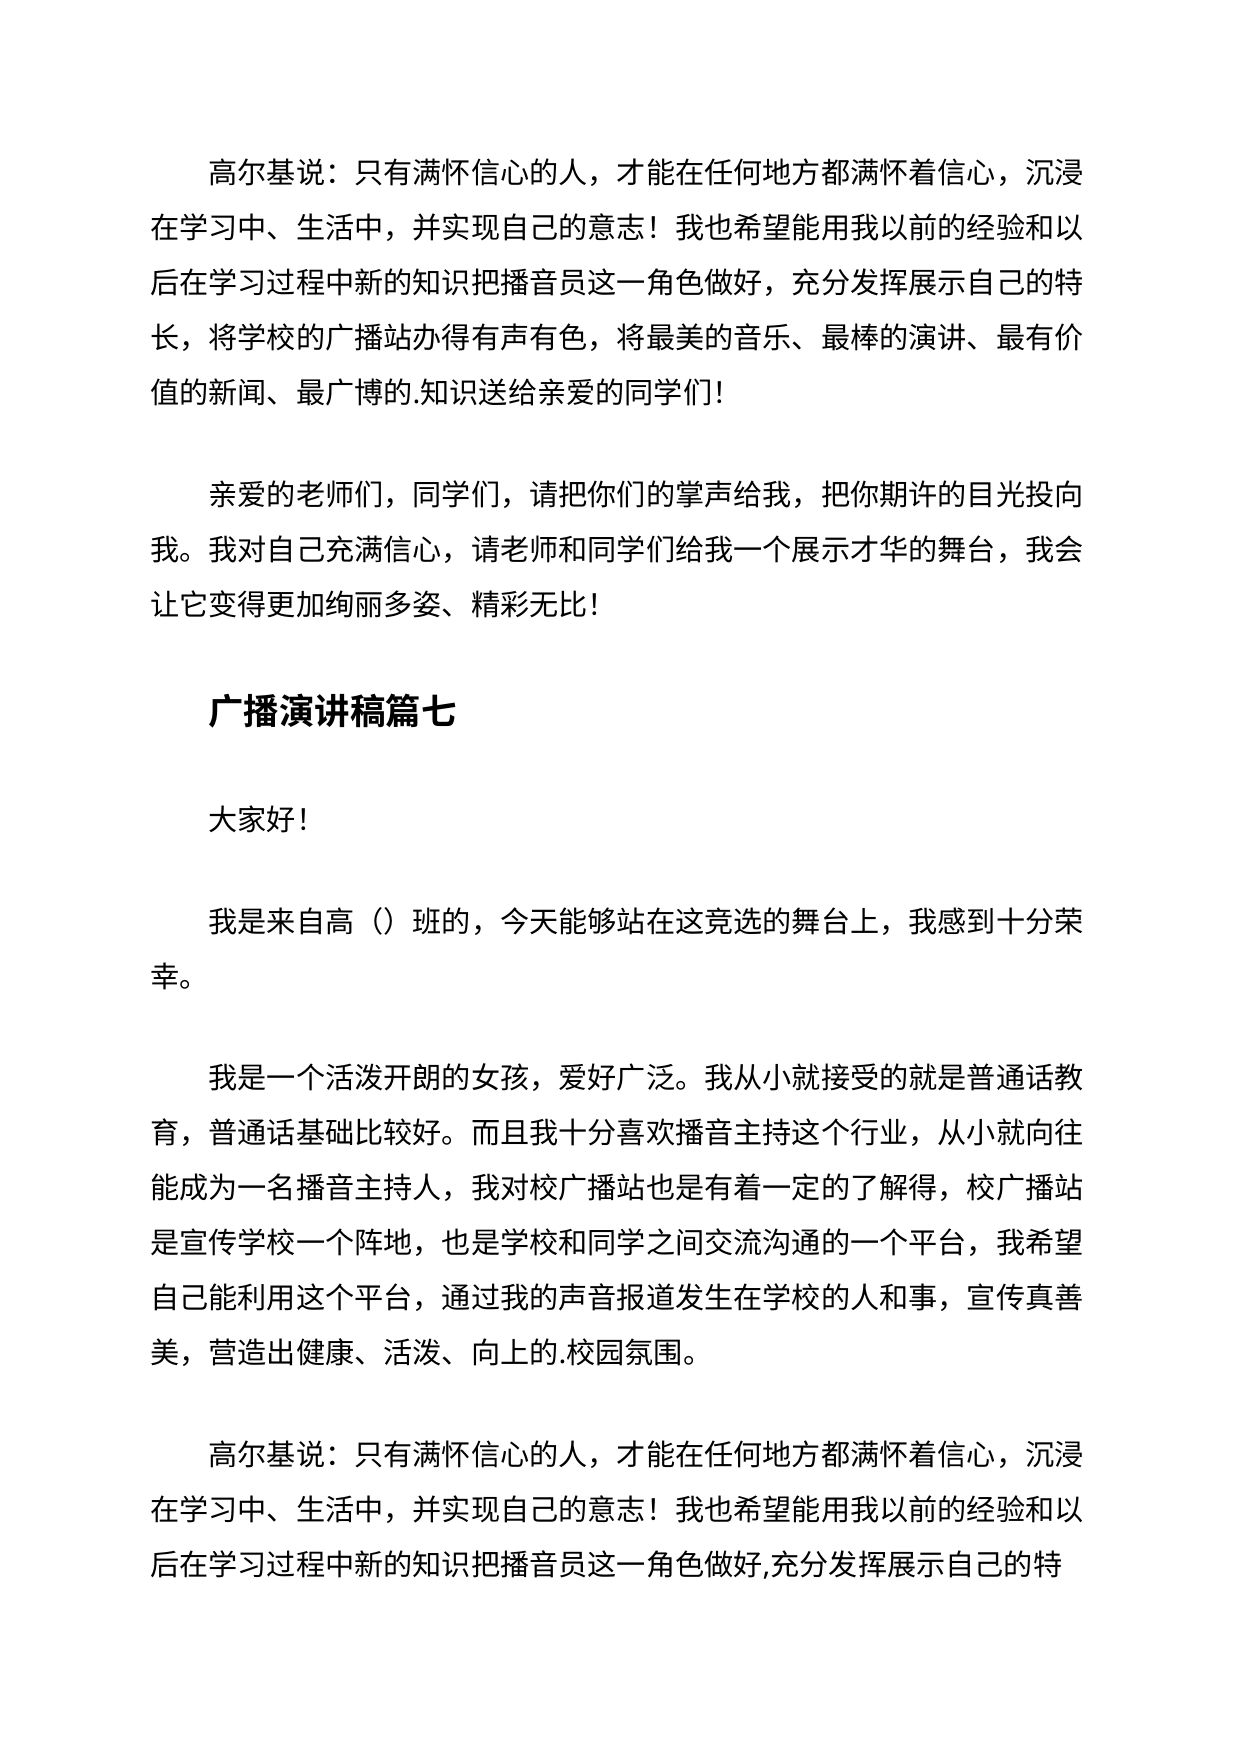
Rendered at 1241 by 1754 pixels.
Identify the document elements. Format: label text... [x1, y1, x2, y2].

text 高尔基说：只有满怀信心的人，才能在任何地方都满怀着信心，沉浸在学习中、生活中，并实现自己的意志！我也希望能用我以前的经验和以后在学习过程中新的知识把播音员这一角色做好，充分发挥展示自己的特长，将学校的广播站办得有声有色，将最美的音乐、最棒的演讲、最有价值的新闻、最广博的.知识送给亲爱的同学们！ [150, 150, 1090, 412]
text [150, 1431, 1090, 1584]
text 大家好！ [150, 797, 1090, 839]
text 广播演讲稿篇七 [150, 683, 1090, 734]
text 亲爱的老师们，同学们，请把你们的掌声给我，把你期许的目光投向我。我对自己充满信心，请老师和同学们给我一个展示才华的舞台，我会让它变得更加绚丽多姿、精彩无比！ [150, 472, 1090, 624]
text 我是一个活泼开朗的女孩，爱好广泛。我从小就接受的就是普通话教育，普通话基础比较好。而且我十分喜欢播音主持这个行业，从小就向往能成为一名播音主持人，我对校广播站也是有着一定的了解得，校广播站是宣传学校一个阵地，也是学校和同学之间交流沟通的一个平台，我希望自己能利用这个平台，通过我的声音报道发生在学校的人和事，宣传真善美，营造出健康、活泼、向上的.校园氛围。 [150, 1055, 1090, 1372]
text 我是来自高（）班的，今天能够站在这竞选的舞台上，我感到十分荣幸。 [150, 898, 1090, 996]
